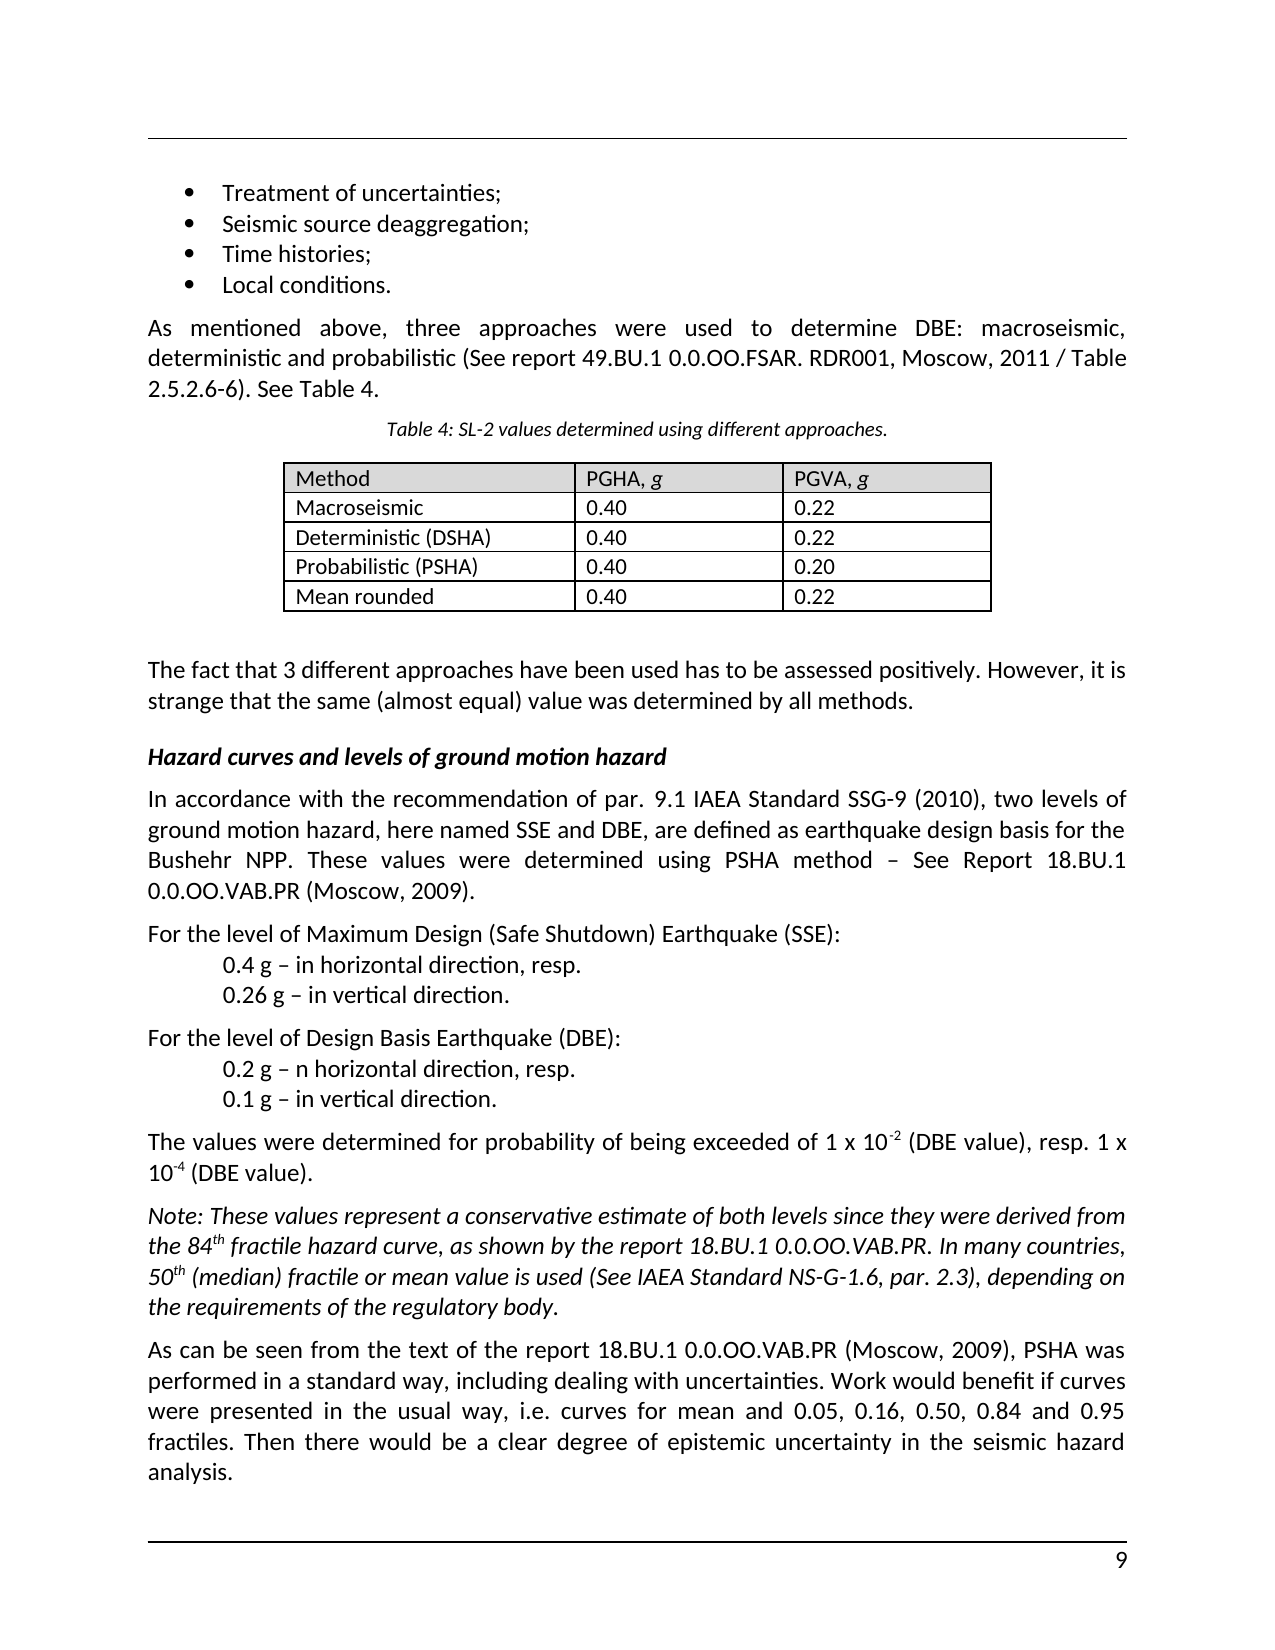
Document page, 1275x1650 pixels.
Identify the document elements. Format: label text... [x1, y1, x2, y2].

list In accordance with the recommendation of par. 9.1 IAEA Standard SSG-9 (2010), two levels of ground motion hazard, here named SSE and DBE, are defined as earthquake design basis for the Bushehr NPP. These values were determined using PSHA method – See Report 18.BU.1 0.0.OO.VAB.PR (Moscow, 2009). [148, 784, 1127, 906]
table_cell Mean rounded [285, 582, 574, 610]
table_header PGVA, g [784, 464, 990, 492]
list The values were determined for probability of being exceeded of 1 x 10-2 (DBE value), resp. 1 x 10-4 (DBE value). [148, 1126, 1127, 1187]
table_cell 0.22 [784, 493, 990, 521]
table_cell 0.20 [784, 552, 990, 580]
text For the level of Maximum Design (Safe Shutdown) Earthquake (SSE): [148, 918, 1127, 949]
text 0.2 g – n horizontal direction, resp. [148, 1053, 1127, 1083]
list As mentioned above, three approaches were used to determine DBE: macroseismic, deterministic and probabilistic (See report 49.BU.1 0.0.ОО.FSAR. RDR001, Moscow, 2011 / Table 2.5.2.6-6). See Table 4. [148, 312, 1127, 403]
list Seismic source deaggregation; [185, 208, 1127, 238]
text Hazard curves and levels of ground motion hazard [148, 741, 1127, 771]
text 0.1 g – in vertical direction. [148, 1083, 1127, 1114]
text 0.4 g – in horizontal direction, resp. [148, 949, 1127, 979]
list As can be seen from the text of the report 18.BU.1 0.0.OO.VAB.PR (Moscow, 2009), PSHA was performed in a standard way, including dealing with uncertainties. Work would benefit if curves were presented in the usual way, i.e. curves for mean and 0.05, 0.16, 0.50, 0.84 and 0.95 fractiles. Then there would be a clear degree of epistemic uncertainty in the seismic hazard analysis. [148, 1334, 1127, 1487]
text Table 4: SL-2 values determined using different approaches. [148, 416, 1127, 441]
table_cell 0.40 [576, 493, 782, 521]
table_header Method [285, 464, 574, 492]
list The fact that 3 different approaches have been used has to be assessed positively. However, it is strange that the same (almost equal) value was determined by all methods. [148, 654, 1127, 716]
list Treatment of uncertainties; [185, 177, 1127, 208]
table_cell 0.22 [784, 582, 990, 610]
table_cell 0.40 [576, 582, 782, 610]
table_cell 0.22 [784, 523, 990, 551]
table_header PGHA, g [576, 464, 782, 492]
text For the level of Design Basis Earthquake (DBE): [148, 1022, 1127, 1053]
list Local conditions. [185, 269, 1127, 299]
list Time histories; [185, 238, 1127, 269]
table_cell 0.40 [576, 552, 782, 580]
table_cell Deterministic (DSHA) [285, 523, 574, 551]
list Note: These values represent a conservative estimate of both levels since they were derived from the 84th fractile hazard curve, as shown by the report 18.BU.1 0.0.OO.VAB.PR. In many countries, 50th (median) fractile or mean value is used (See IAEA Standard NS-G-1.6, par. 2.3), depending on the requirements of the regulatory body. [148, 1200, 1127, 1322]
table_cell Probabilistic (PSHA) [285, 552, 574, 580]
table_cell Macroseismic [285, 493, 574, 521]
table_cell 0.40 [576, 523, 782, 551]
list 0.26 g – in vertical direction. [148, 979, 1127, 1010]
